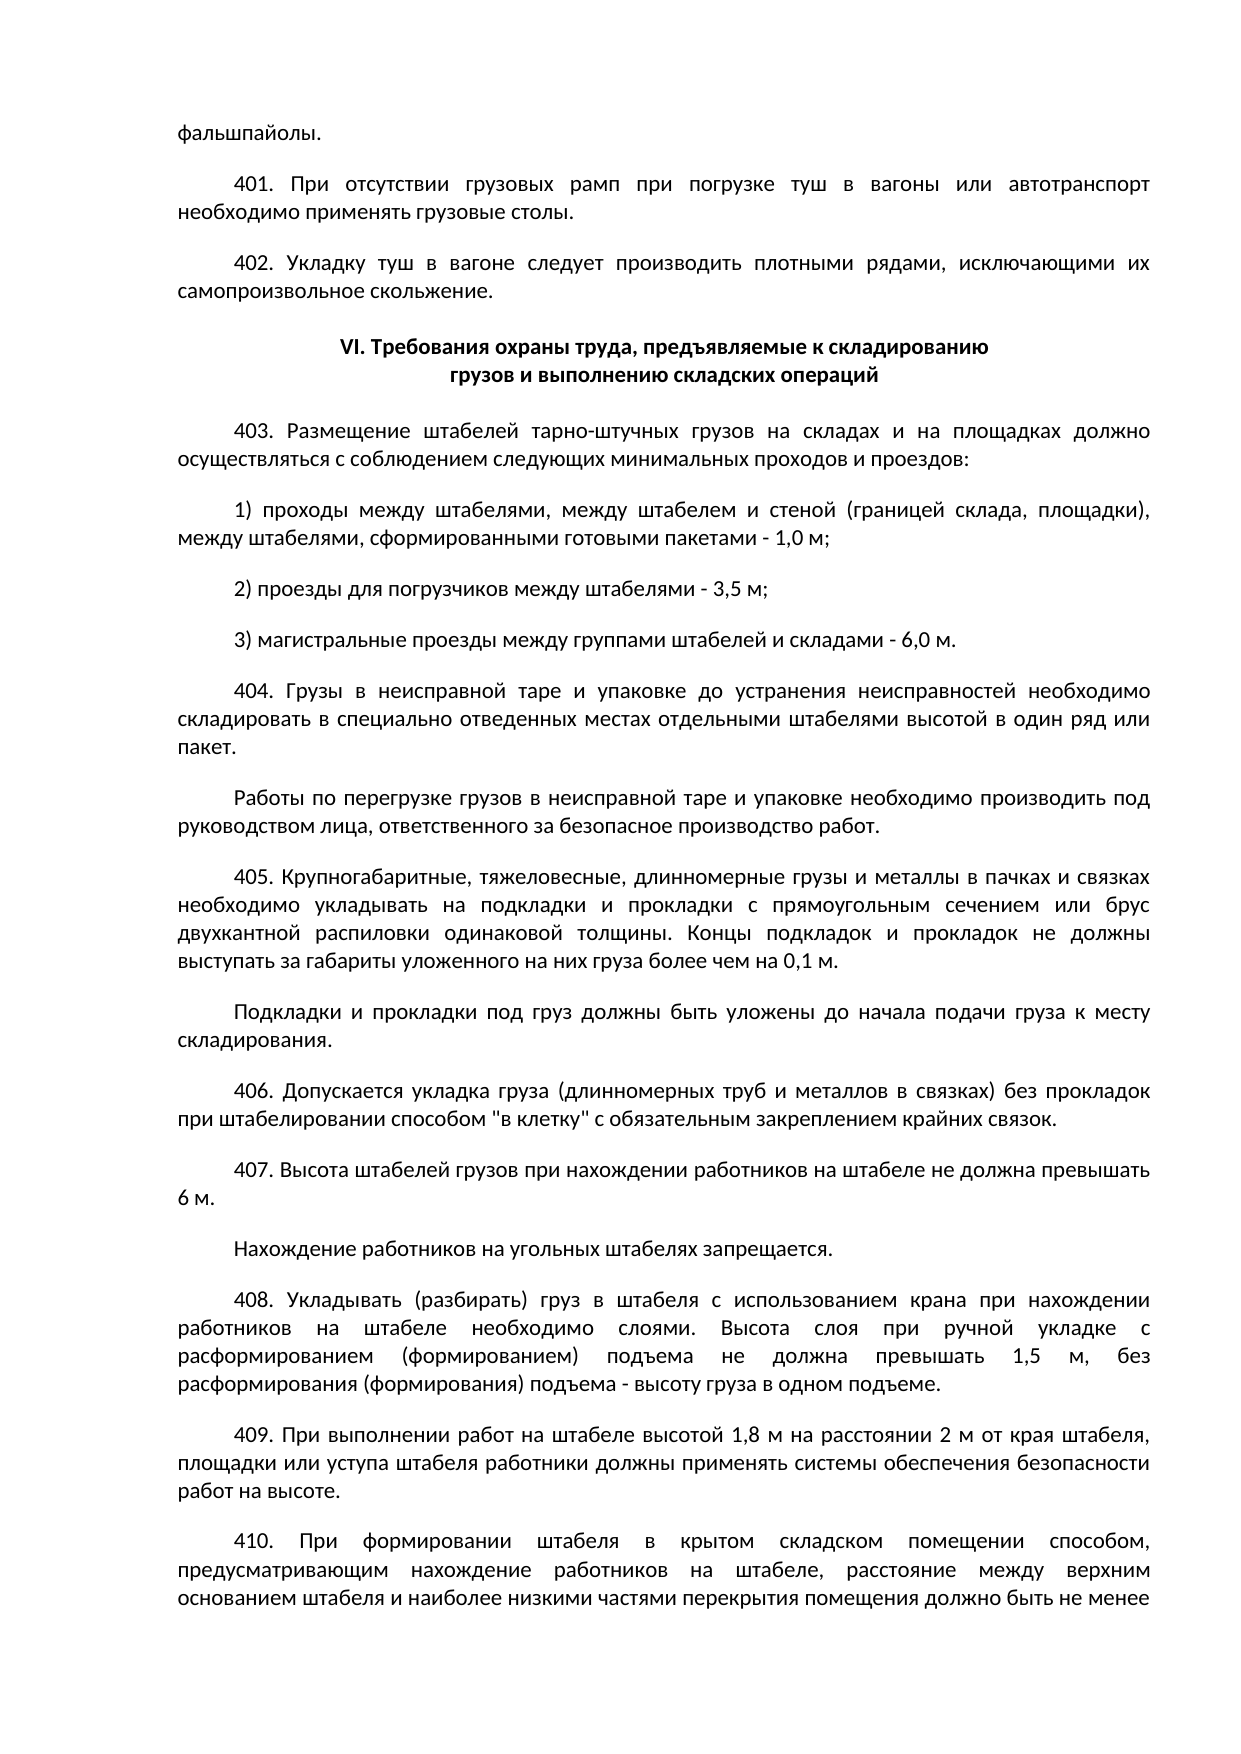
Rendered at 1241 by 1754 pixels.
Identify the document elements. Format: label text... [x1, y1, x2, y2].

text Нахождение работников на угольных штабелях запрещается. [177, 1234, 1152, 1262]
text 406. Допускается укладка груза (длинномерных труб и металлов в связках) без прокладок при штабелировании способом "в клетку" с обязательным закреплением крайних связок. [177, 1076, 1152, 1132]
text 408. Укладывать (разбирать) груз в штабеля с использованием крана при нахождении работников на штабеле необходимо слоями. Высота слоя при ручной укладке с расформированием (формированием) подъема не должна превышать 1,5 м, без расформирования (формирования) подъема - высоту груза в одном подъеме. [177, 1285, 1152, 1397]
title грузов и выполнению складских операций [177, 360, 1152, 388]
text 404. Грузы в неисправной таре и упаковке до устранения неисправностей необходимо складировать в специально отведенных местах отдельными штабелями высотой в один ряд или пакет. [177, 676, 1152, 760]
text 1) проходы между штабелями, между штабелем и стеной (границей склада, площадки), между штабелями, сформированными готовыми пакетами - 1,0 м; [177, 495, 1152, 551]
text 407. Высота штабелей грузов при нахождении работников на штабеле не должна превышать 6 м. [177, 1155, 1152, 1211]
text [177, 1527, 1152, 1611]
text 402. Укладку туш в вагоне следует производить плотными рядами, исключающими их самопроизвольное скольжение. [177, 248, 1152, 304]
text 409. При выполнении работ на штабеле высотой 1,8 м на расстоянии 2 м от края штабеля, площадки или уступа штабеля работники должны применять системы обеспечения безопасности работ на высоте. [177, 1420, 1152, 1504]
text 401. При отсутствии грузовых рамп при погрузке туш в вагоны или автотранспорт необходимо применять грузовые столы. [177, 169, 1152, 225]
text Работы по перегрузке грузов в неисправной таре и упаковке необходимо производить под руководством лица, ответственного за безопасное производство работ. [177, 783, 1152, 839]
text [177, 118, 1152, 146]
text 405. Крупногабаритные, тяжеловесные, длинномерные грузы и металлы в пачках и связках необходимо укладывать на подкладки и прокладки с прямоугольным сечением или брус двухкантной распиловки одинаковой толщины. Концы подкладок и прокладок не должны выступать за габариты уложенного на них груза более чем на 0,1 м. [177, 862, 1152, 974]
text 2) проезды для погрузчиков между штабелями - 3,5 м; [177, 574, 1152, 602]
text 403. Размещение штабелей тарно-штучных грузов на складах и на площадках должно осуществляться с соблюдением следующих минимальных проходов и проездов: [177, 416, 1152, 472]
text 3) магистральные проезды между группами штабелей и складами - 6,0 м. [177, 625, 1152, 653]
title VI. Требования охраны труда, предъявляемые к складированию [177, 332, 1152, 360]
text Подкладки и прокладки под груз должны быть уложены до начала подачи груза к месту складирования. [177, 997, 1152, 1053]
